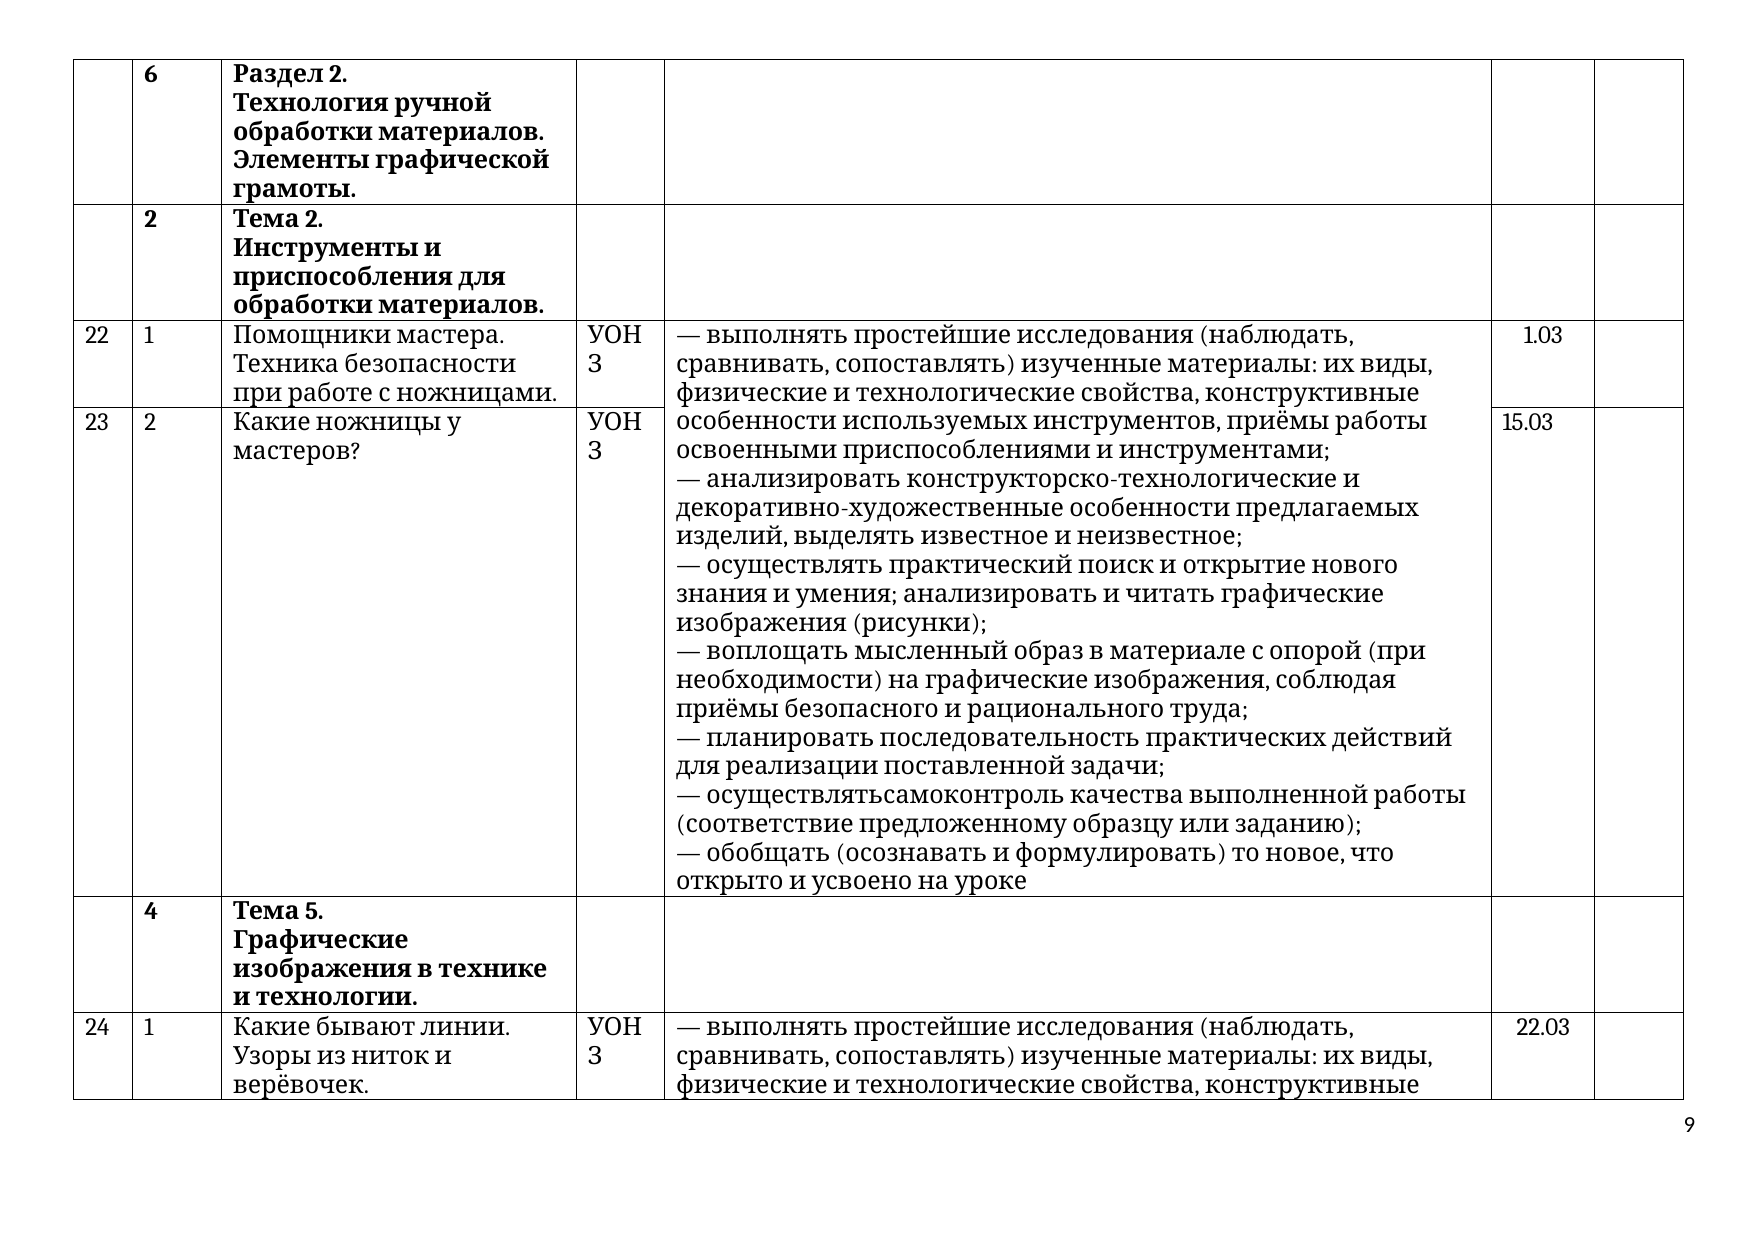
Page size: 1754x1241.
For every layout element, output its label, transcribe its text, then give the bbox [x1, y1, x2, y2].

table_cell [1492, 60, 1594, 204]
table_cell [74, 60, 132, 204]
table_cell [74, 897, 132, 1012]
table_cell [1595, 408, 1683, 896]
table_cell [577, 205, 664, 320]
table_cell [74, 205, 132, 320]
table_cell УОНЗ [577, 1013, 664, 1099]
table_cell [665, 205, 1491, 320]
table_cell Какие ножницы у мастеров? [222, 408, 576, 896]
table_cell 1.03 [1492, 321, 1594, 407]
table_cell Какие бывают линии. Узоры из ниток и верёвочек. [222, 1013, 576, 1099]
table_cell [665, 60, 1491, 204]
table_cell [1492, 897, 1594, 1012]
table_cell 23 [74, 408, 132, 896]
table_cell Раздел 2. Технология ручной обработки материалов. Элементы графической грамоты. [222, 60, 576, 204]
table_cell УОНЗ [577, 408, 664, 896]
table_cell [1595, 897, 1683, 1012]
table_cell Помощники мастера. Техника безопасности при работе с ножницами. [222, 321, 576, 407]
table_cell 1 [133, 321, 221, 407]
table_cell 22.03 [1492, 1013, 1594, 1099]
table_cell УОНЗ [577, 321, 664, 407]
table_cell 15.03 [1492, 408, 1594, 896]
table_cell [1595, 321, 1683, 407]
table_cell [1595, 1013, 1683, 1099]
table_cell Тема 5. Графические изображения в технике и технологии. [222, 897, 576, 1012]
table_cell [577, 60, 664, 204]
table_cell [1595, 60, 1683, 204]
table_cell 4 [133, 897, 221, 1012]
table_cell 1 [133, 1013, 221, 1099]
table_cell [665, 1013, 1491, 1099]
table_cell [665, 897, 1491, 1012]
table_cell 22 [74, 321, 132, 407]
table_cell [1595, 205, 1683, 320]
table_cell Тема 2. Инструменты и приспособления для обработки материалов. [222, 205, 576, 320]
table_cell [577, 897, 664, 1012]
table_cell 2 [133, 205, 221, 320]
table_cell 24 [74, 1013, 132, 1099]
table_cell [1492, 205, 1594, 320]
table_cell 6 [133, 60, 221, 204]
table_cell 2 [133, 408, 221, 896]
